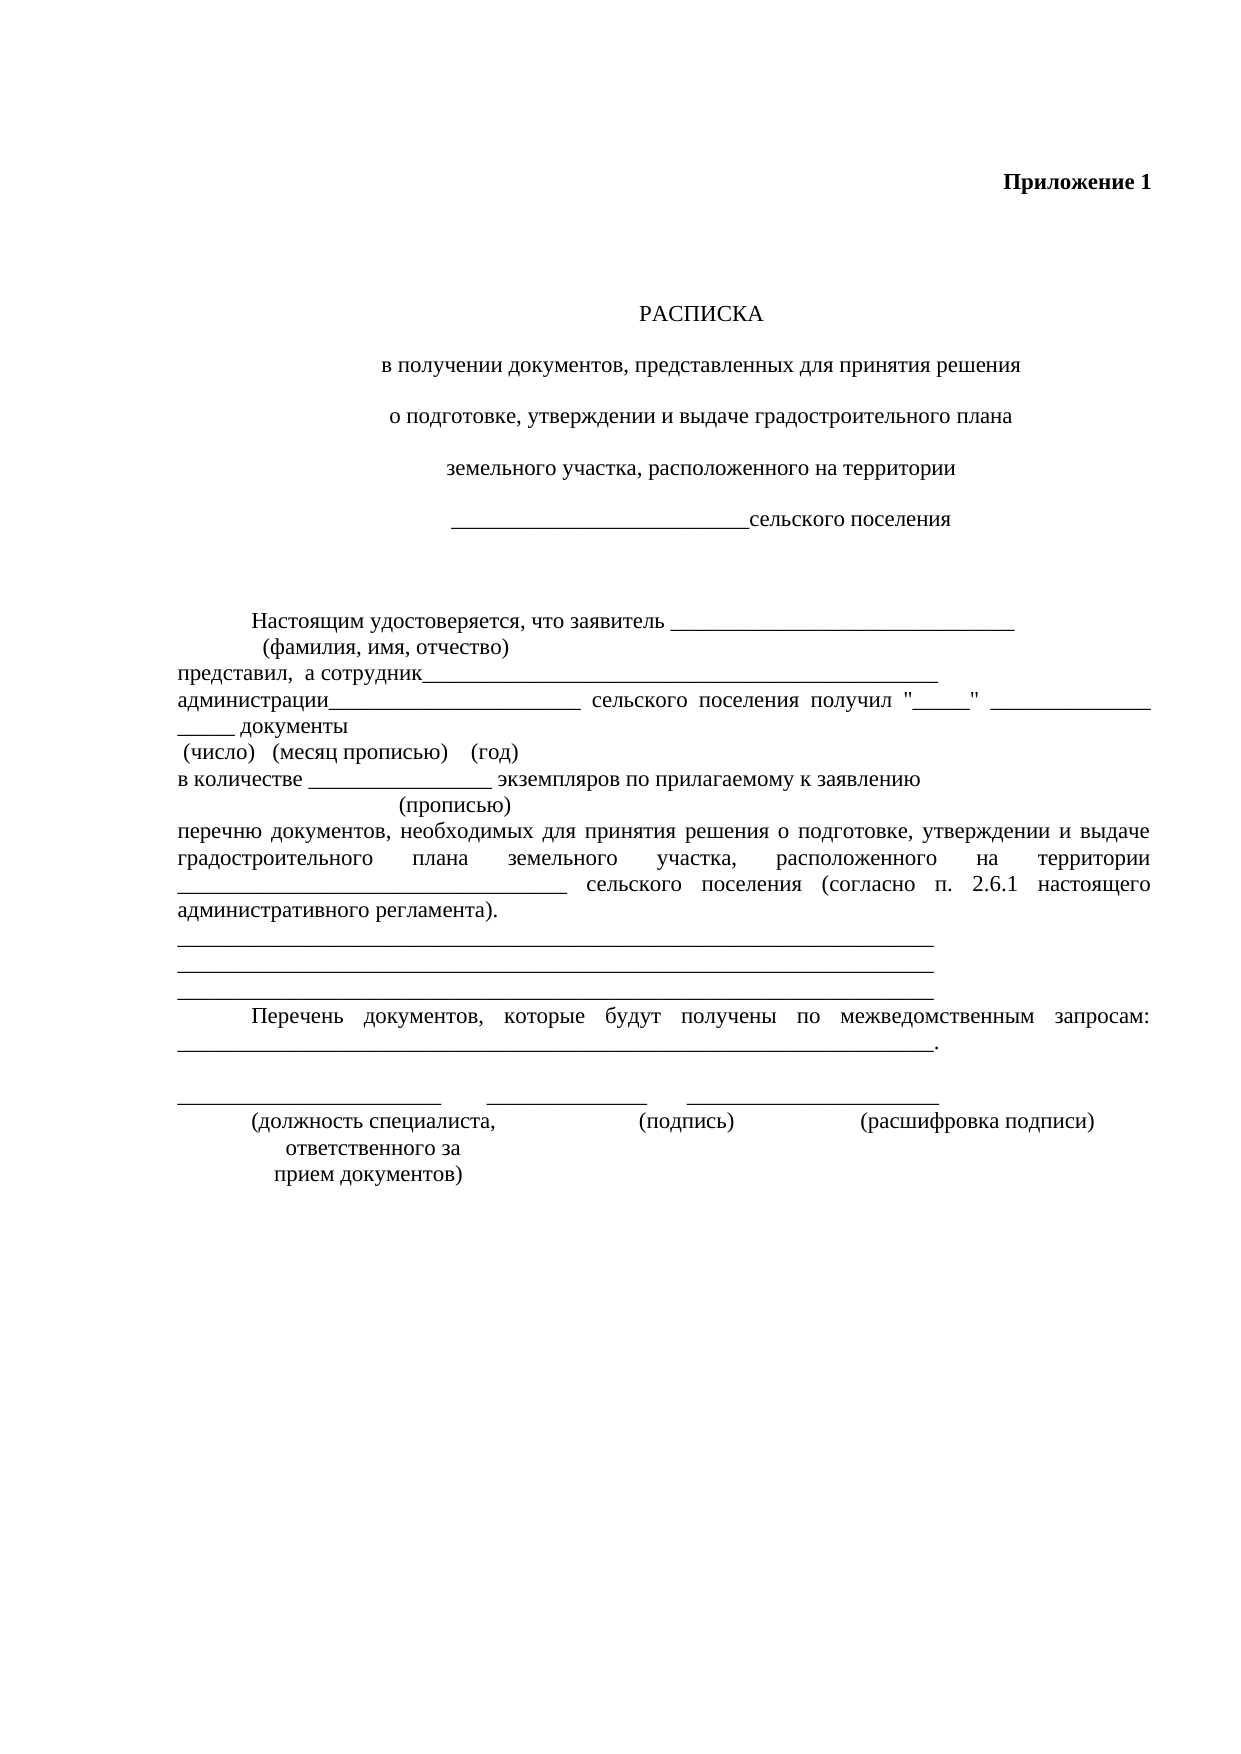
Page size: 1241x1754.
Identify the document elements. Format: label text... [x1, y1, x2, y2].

text _______________________ ______________ ______________________ [177, 1081, 1152, 1107]
text (прописью) [177, 791, 1152, 817]
text в количестве ________________ экземпляров по прилагаемому к заявлению [177, 765, 1152, 791]
text (число) (месяц прописью) (год) [177, 738, 1152, 765]
text ответственного за [177, 1134, 1152, 1160]
text __________________________________________________________________ [177, 949, 1152, 976]
text __________________________________________________________________ [177, 923, 1152, 949]
text __________________________________________________________________ [177, 976, 1152, 1002]
text администрации______________________ сельского поселения получил "_____" ______________ _____ документы [177, 686, 1152, 738]
text прием документов) [177, 1160, 1152, 1186]
text __________________________сельского поселения [177, 504, 1152, 531]
subtitle Приложение 1 [177, 168, 1152, 194]
text (фамилия, имя, отчество) [177, 633, 1152, 659]
text Настоящим удостоверяется, что заявитель ______________________________ [177, 607, 1152, 633]
text о подготовке, утверждении и выдаче градостроительного плана [177, 402, 1152, 429]
text земельного участка, расположенного на территории [177, 453, 1152, 480]
text представил, а сотрудник_____________________________________________ [177, 659, 1152, 686]
text РАСПИСКА [177, 300, 1152, 327]
text перечню документов, необходимых для принятия решения о подготовке, утверждении и выдаче градостроительного плана земельного участка, расположенного на территории __________________________________ сельского поселения (согласно п. 2.6.1 настоящего административного регламента). [177, 817, 1152, 923]
text в получении документов, представленных для принятия решения [177, 351, 1152, 378]
text (должность специалиста, (подпись) (расшифровка подписи) [177, 1107, 1152, 1134]
text Перечень документов, которые будут получены по межведомственным запросам: __________________________________________________________________. [177, 1002, 1152, 1055]
